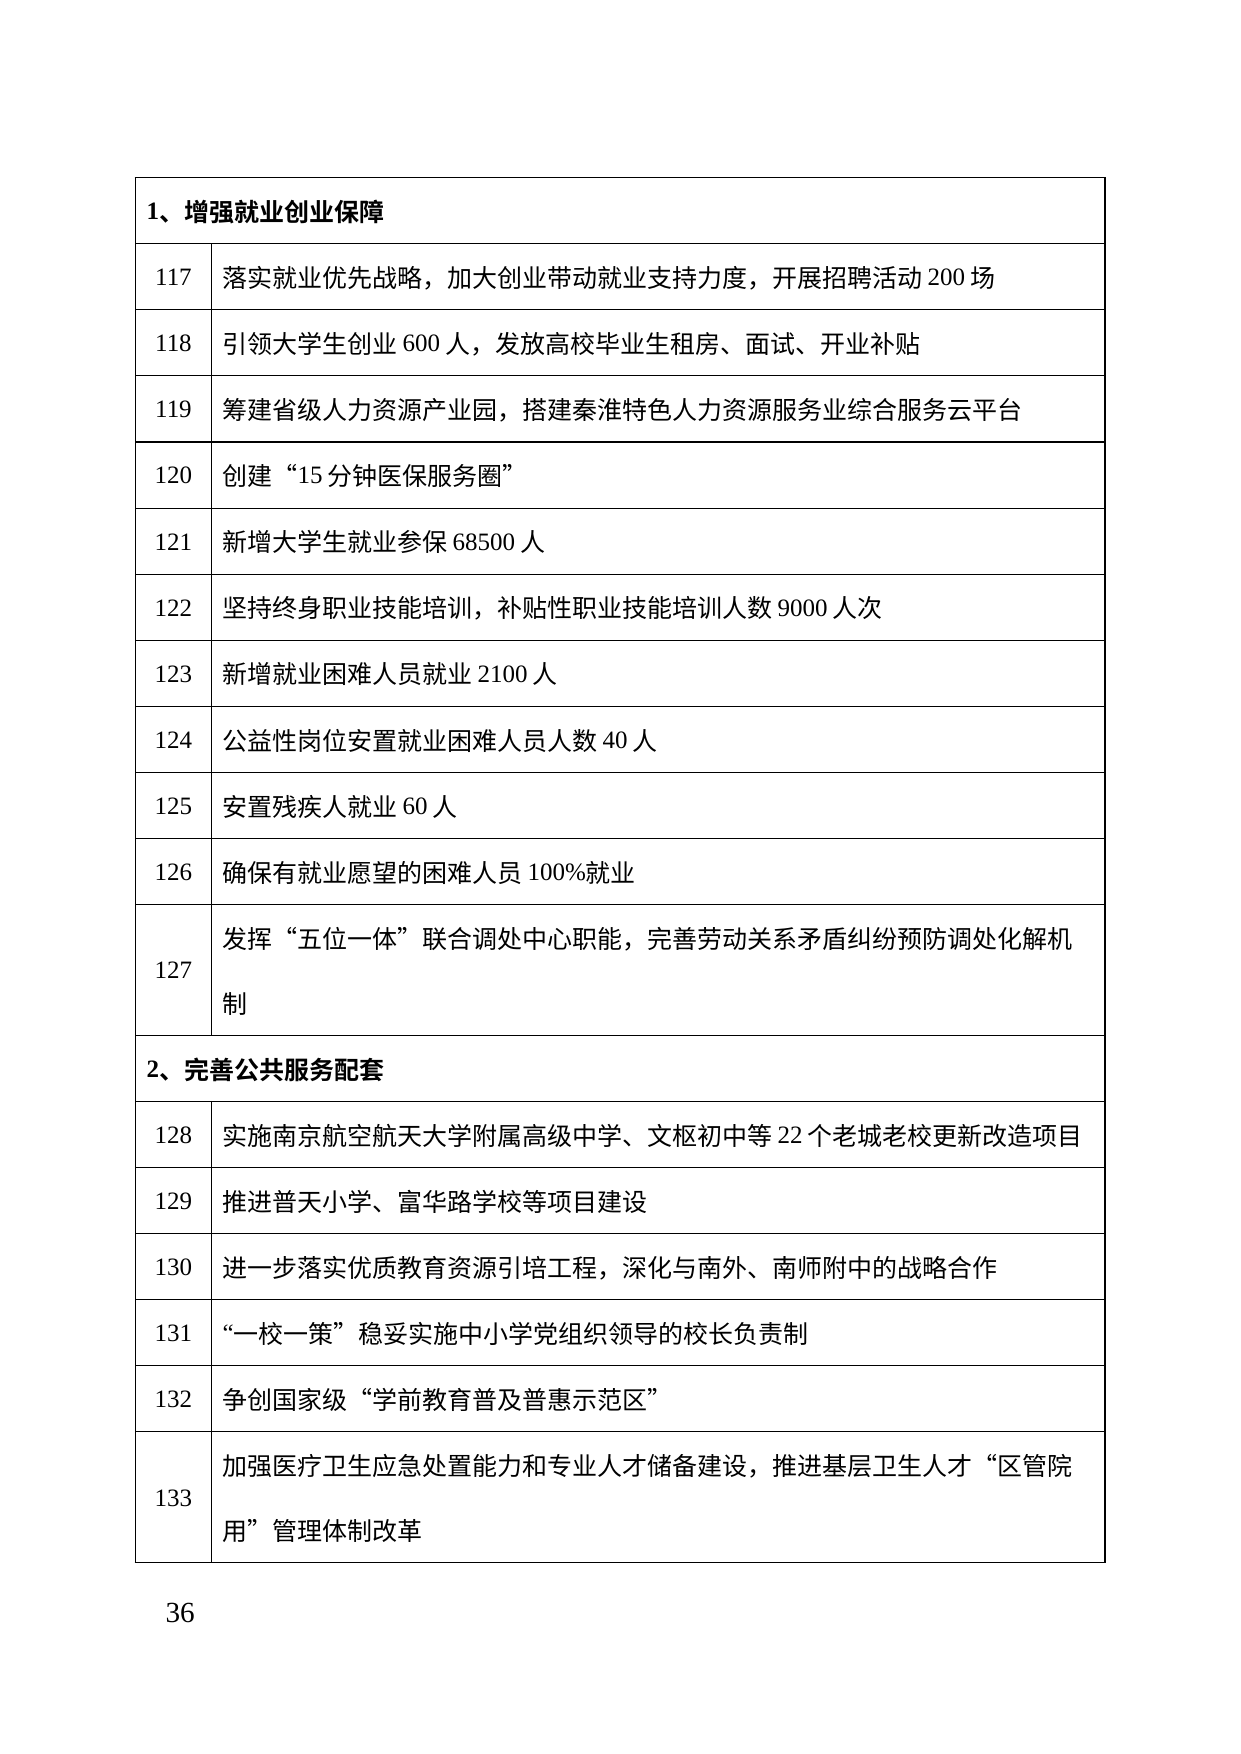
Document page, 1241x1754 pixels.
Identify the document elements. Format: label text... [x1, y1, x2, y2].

table_cell 引领大学生创业600人，发放高校毕业生租房、面试、开业补贴 [212, 310, 1104, 375]
table_cell 119 [136, 376, 211, 441]
table_cell 实施南京航空航天大学附属高级中学、文枢初中等22个老城老校更新改造项目 [212, 1102, 1104, 1167]
table_cell 落实就业优先战略，加大创业带动就业支持力度，开展招聘活动200场 [212, 244, 1104, 309]
table_cell 确保有就业愿望的困难人员100%就业 [212, 839, 1104, 904]
table_cell “一校一策”稳妥实施中小学党组织领导的校长负责制 [212, 1300, 1104, 1365]
table_cell 争创国家级“学前教育普及普惠示范区” [212, 1366, 1104, 1431]
table_cell 118 [136, 310, 211, 375]
table_cell 新增大学生就业参保68500人 [212, 509, 1104, 573]
table_cell 129 [136, 1168, 211, 1233]
table_cell 加强医疗卫生应急处置能力和专业人才储备建设，推进基层卫生人才“区管院用”管理体制改革 [212, 1432, 1104, 1562]
table_cell 120 [136, 443, 211, 507]
table_cell 安置残疾人就业60人 [212, 773, 1104, 838]
table_cell 124 [136, 707, 211, 772]
table_cell 公益性岗位安置就业困难人员人数40人 [212, 707, 1104, 772]
table_cell 130 [136, 1234, 211, 1299]
table_cell 131 [136, 1300, 211, 1365]
table_cell 发挥“五位一体”联合调处中心职能，完善劳动关系矛盾纠纷预防调处化解机制 [212, 905, 1104, 1035]
table_cell 坚持终身职业技能培训，补贴性职业技能培训人数9000人次 [212, 575, 1104, 639]
table_cell 126 [136, 839, 211, 904]
table_cell 进一步落实优质教育资源引培工程，深化与南外、南师附中的战略合作 [212, 1234, 1104, 1299]
table_cell 筹建省级人力资源产业园，搭建秦淮特色人力资源服务业综合服务云平台 [212, 376, 1104, 441]
table_cell 2、完善公共服务配套 [136, 1036, 1104, 1101]
table_cell 推进普天小学、富华路学校等项目建设 [212, 1168, 1104, 1233]
table_cell 125 [136, 773, 211, 838]
table_cell 117 [136, 244, 211, 309]
table_cell 1、增强就业创业保障 [136, 178, 1104, 243]
table_cell 122 [136, 575, 211, 639]
table_cell 新增就业困难人员就业2100人 [212, 641, 1104, 706]
table_cell 127 [136, 905, 211, 1035]
table_cell 128 [136, 1102, 211, 1167]
table_cell 创建“15分钟医保服务圈” [212, 443, 1104, 507]
table_cell 121 [136, 509, 211, 573]
table_cell 133 [136, 1432, 211, 1562]
table_cell 132 [136, 1366, 211, 1431]
table_cell 123 [136, 641, 211, 706]
